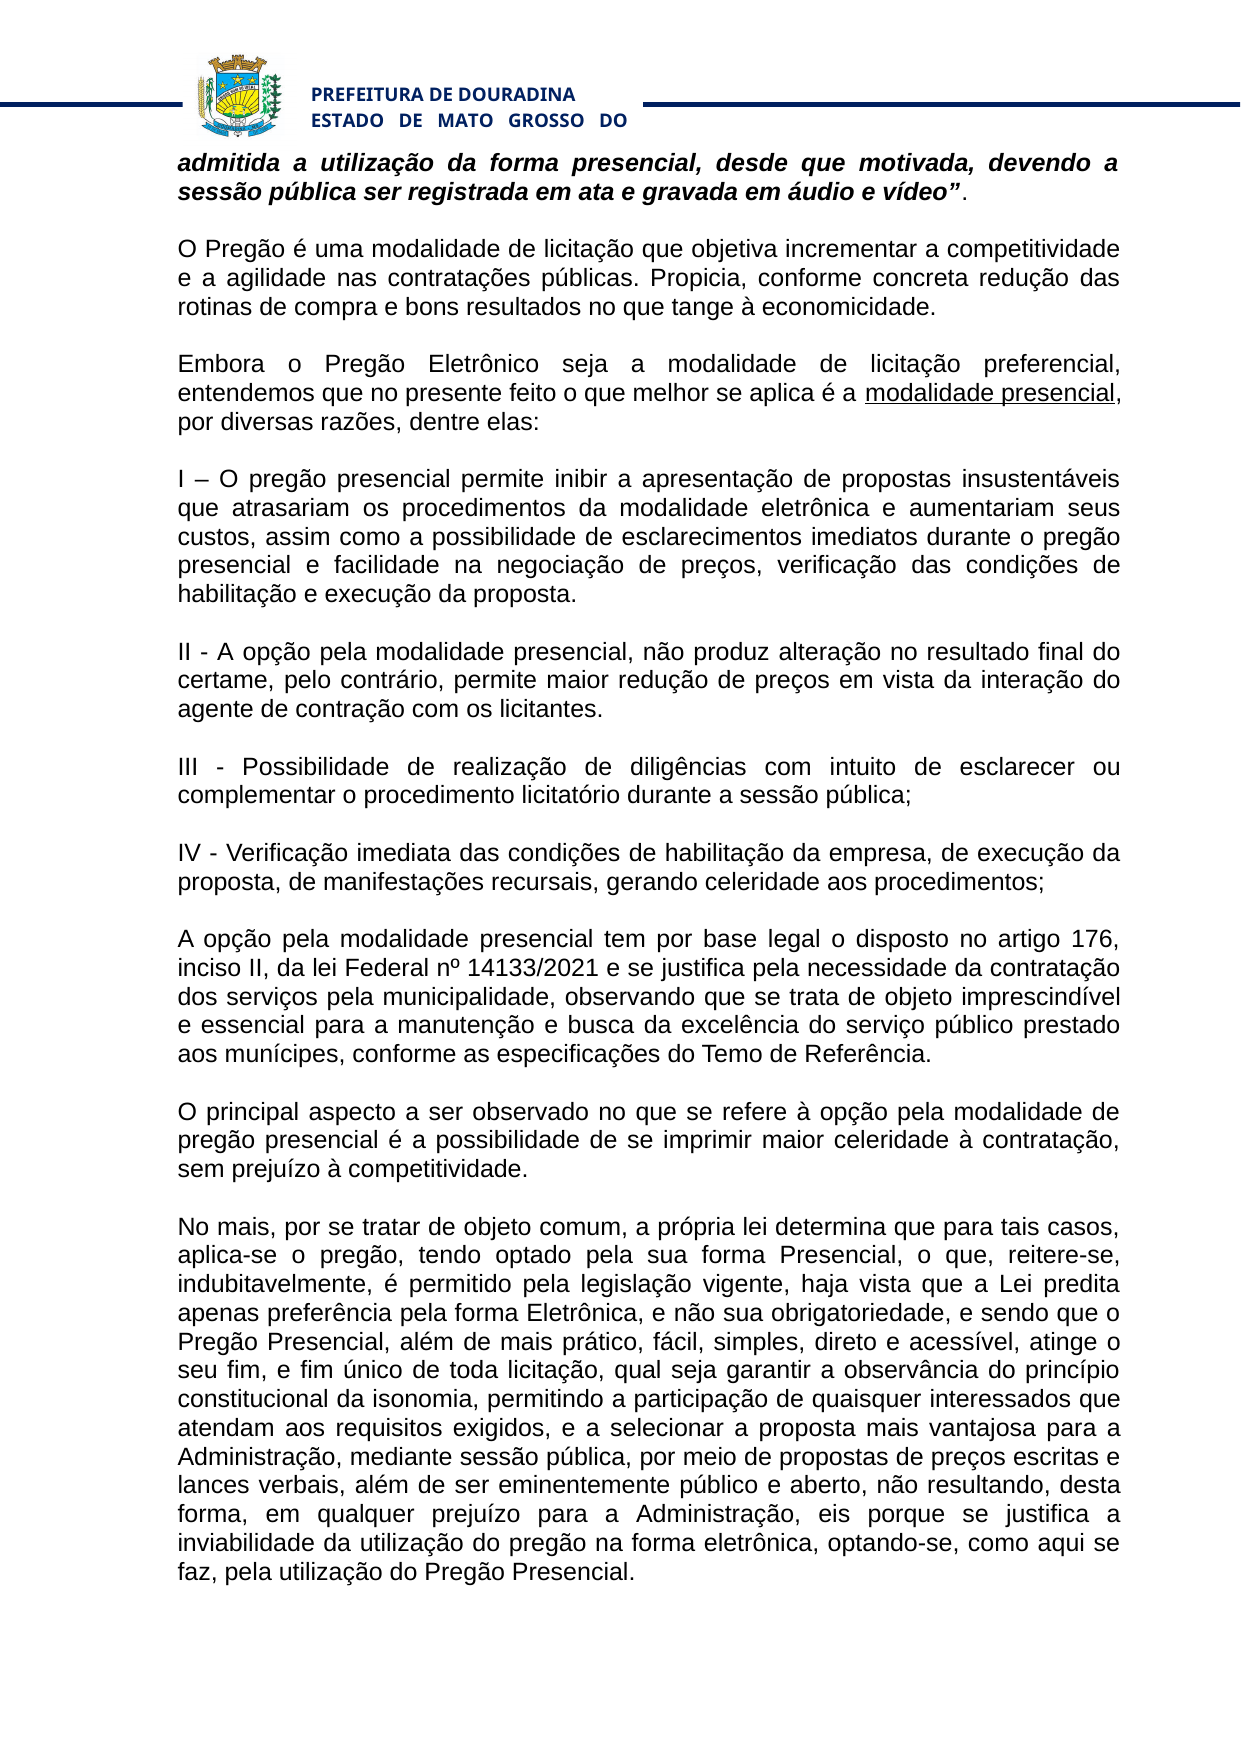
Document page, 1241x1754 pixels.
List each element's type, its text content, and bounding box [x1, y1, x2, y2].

text I – O pregão presencial permite inibir a apresentação de propostas insustentáveis que atrasariam os procedimentos da modalidade eletrônica e aumentariam seus custos, assim como a possibilidade de esclarecimentos imediatos durante o pregão presencial e facilidade na negociação de preços, verificação das condições de habilitação e execução da proposta. [177, 464, 1122, 608]
text Embora o Pregão Eletrônico seja a modalidade de licitação preferencial, entendemos que no presente feito o que melhor se aplica é a modalidade presencial, por diversas razões, dentre elas: [177, 349, 1122, 435]
text O principal aspecto a ser observado no que se refere à opção pela modalidade de pregão presencial é a possibilidade de se imprimir maior celeridade à contratação, sem prejuízo à competitividade. [177, 1096, 1122, 1183]
text IV - Verificação imediata das condições de habilitação da empresa, de execução da proposta, de manifestações recursais, gerando celeridade aos procedimentos; [177, 838, 1122, 895]
text II - A opção pela modalidade presencial, não produz alteração no resultado final do certame, pelo contrário, permite maior redução de preços em vista da interação do agente de contração com os licitantes. [177, 636, 1122, 723]
text O Pregão é uma modalidade de licitação que objetiva incrementar a competitividade e a agilidade nas contratações públicas. Propicia, conforme concreta redução das rotinas de compra e bons resultados no que tange à economicidade. [177, 234, 1122, 320]
text No mais, por se tratar de objeto comum, a própria lei determina que para tais casos, aplica-se o pregão, tendo optado pela sua forma Presencial, o que, reitere-se, indubitavelmente, é permitido pela legislação vigente, haja vista que a Lei predita apenas preferência pela forma Eletrônica, e não sua obrigatoriedade, e sendo que o Pregão Presencial, além de mais prático, fácil, simples, direto e acessível, atinge o seu fim, e fim único de toda licitação, qual seja garantir a observância do princípio constitucional da isonomia, permitindo a participação de quaisquer interessados que atendam aos requisitos exigidos, e a selecionar a proposta mais vantajosa para a Administração, mediante sessão pública, por meio de propostas de preços escritas e lances verbais, além de ser eminentemente público e aberto, não resultando, desta forma, em qualquer prejuízo para a Administração, eis porque se justifica a inviabilidade da utilização do pregão na forma eletrônica, optando-se, como aqui se faz, pela utilização do Pregão Presencial. [177, 1211, 1122, 1585]
text A opção pela modalidade presencial tem por base legal o disposto no artigo 176, inciso II, da lei Federal nº 14133/2021 e se justifica pela necessidade da contratação dos serviços pela municipalidade, observando que se trata de objeto imprescindível e essencial para a manutenção e busca da excelência do serviço público prestado aos munícipes, conforme as especificações do Temo de Referência. [177, 924, 1122, 1068]
picture [182, 48, 297, 148]
text III - Possibilidade de realização de diligências com intuito de esclarecer ou complementar o procedimento licitatório durante a sessão pública; [177, 751, 1122, 809]
